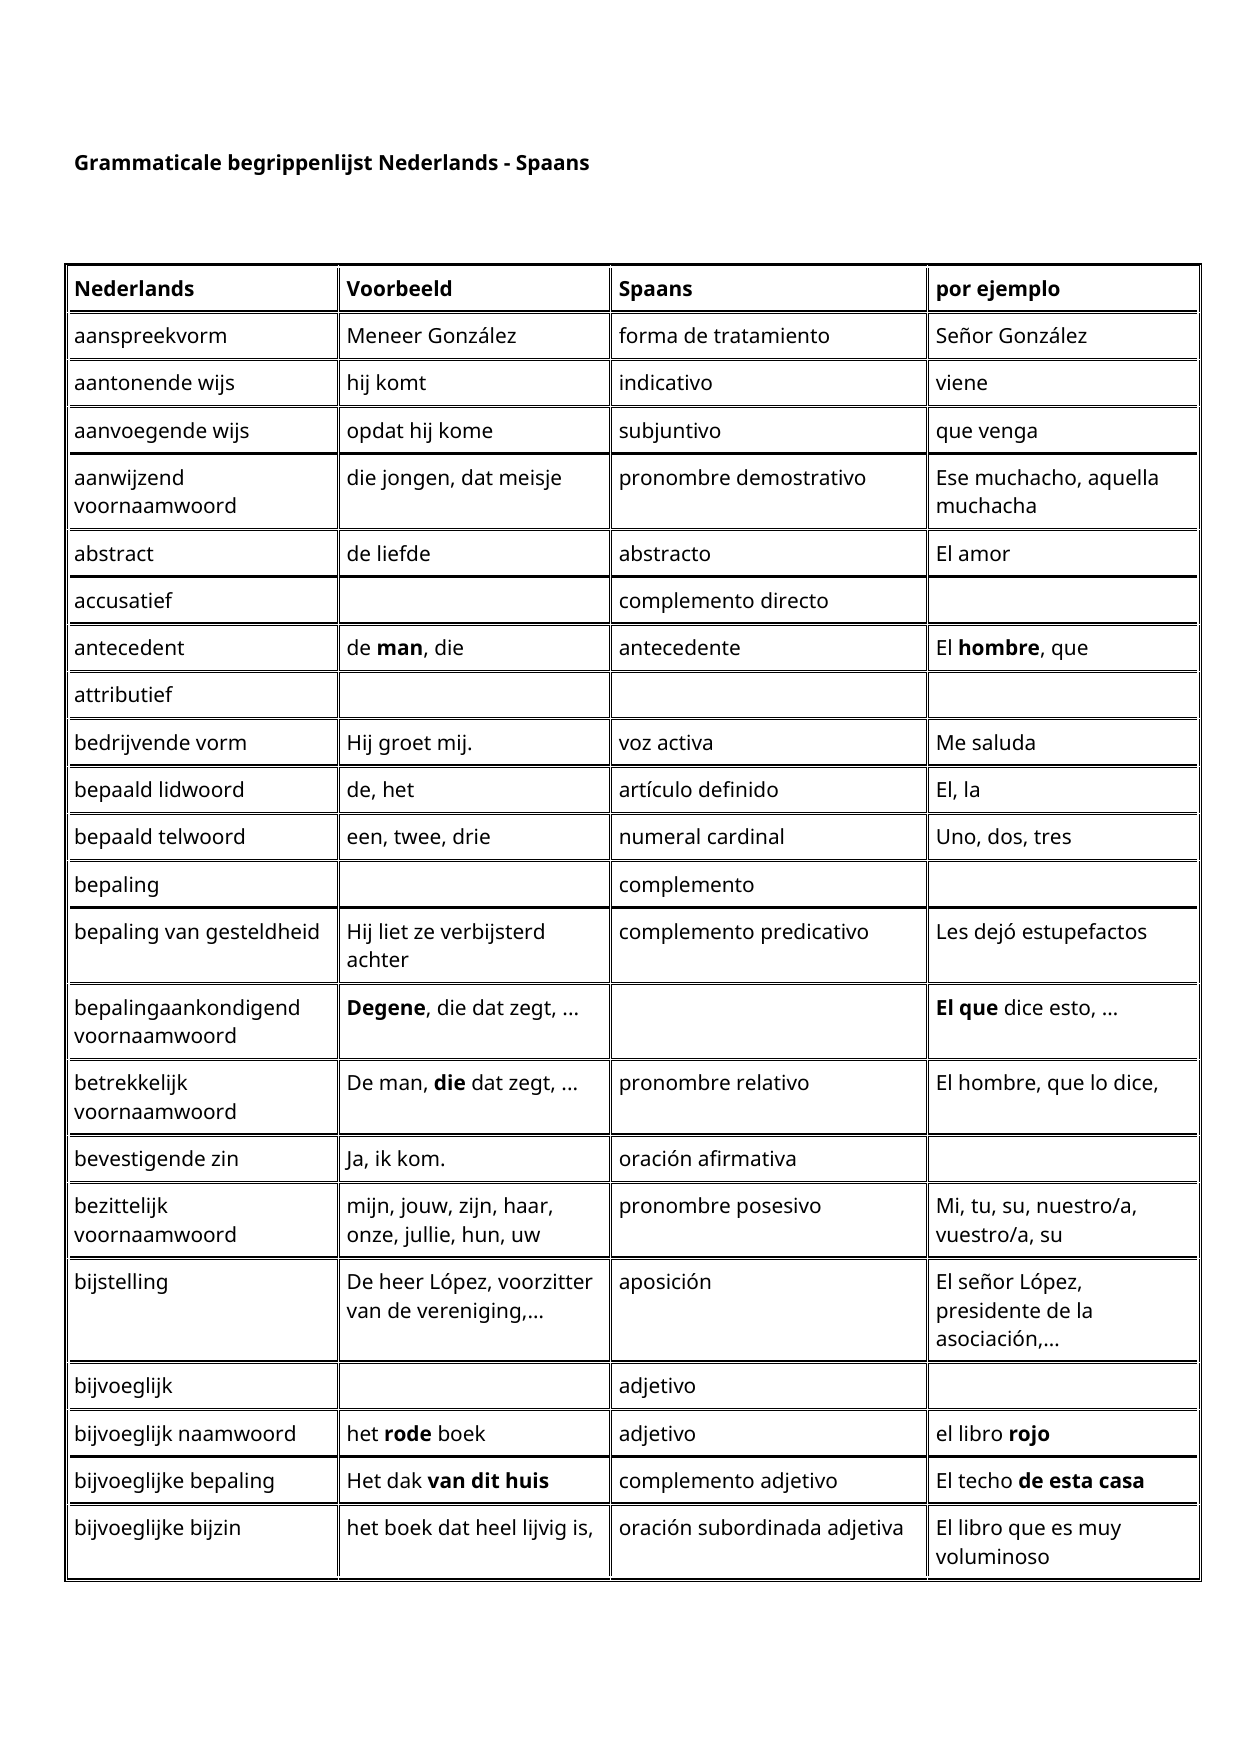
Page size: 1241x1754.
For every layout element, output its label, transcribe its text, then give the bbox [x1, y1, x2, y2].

table_cell [928, 859, 1200, 906]
table_cell El, la [929, 764, 1199, 811]
table_cell bedrijvende vorm [66, 717, 338, 764]
table_cell antecedente [612, 626, 926, 669]
table_cell el libro rojo [928, 1408, 1200, 1455]
table_cell Het dak van dit huis [340, 1458, 609, 1502]
table_cell que venga [928, 405, 1200, 452]
table_header Spaans [611, 266, 928, 310]
table_cell [612, 673, 926, 717]
table_cell [340, 1364, 609, 1408]
table_cell [340, 578, 609, 622]
table_cell antecedent [68, 622, 337, 669]
table_cell de, het [340, 768, 609, 811]
table_cell attributief [68, 670, 337, 717]
table_cell El techo de esta casa [929, 1455, 1199, 1502]
table_cell adjetivo [612, 1411, 926, 1455]
table_cell [929, 575, 1199, 622]
table_cell Señor González [929, 310, 1199, 357]
table_cell abstracto [612, 531, 926, 575]
table_cell aposición [612, 1260, 926, 1360]
table_cell een, twee, drie [340, 815, 609, 859]
table_cell Ja, ik kom. [340, 1137, 609, 1181]
table_cell El libro que es muy voluminoso [928, 1502, 1199, 1578]
table_cell de liefde [340, 531, 609, 575]
table_header Nederlands [68, 266, 338, 310]
table_cell accusatief [68, 575, 337, 622]
table_cell oración subordinada adjetiva [611, 1506, 928, 1578]
table_cell het rode boek [340, 1411, 609, 1455]
table_cell bijvoeglijke bepaling [68, 1455, 337, 1502]
table_cell pronombre posesivo [612, 1184, 926, 1256]
table_cell bijstelling [68, 1256, 337, 1360]
table_cell El hombre, que [929, 622, 1199, 669]
table_cell viene [929, 358, 1199, 405]
table_cell Degene, die dat zegt, ... [340, 985, 609, 1057]
table_cell complemento adjetivo [612, 1458, 926, 1502]
table_cell Hij liet ze verbijsterd achter [340, 909, 609, 982]
table_cell voz activa [612, 720, 926, 764]
table_cell [929, 1133, 1199, 1181]
table_cell bepaald lidwoord [68, 764, 337, 811]
table_cell subjuntivo [612, 408, 926, 452]
table_cell mijn, jouw, zijn, haar, onze, jullie, hun, uw [340, 1184, 609, 1256]
table_cell Meneer González [340, 314, 609, 357]
table_cell Ese muchacho, aquella muchacha [929, 452, 1199, 528]
table_cell betrekkelijk voornaamwoord [68, 1058, 337, 1133]
table_cell Uno, dos, tres [929, 811, 1199, 859]
table_cell Hij groet mij. [340, 720, 609, 764]
table_cell aanspreekvorm [68, 310, 337, 357]
table_cell aanvoegende wijs [66, 405, 338, 452]
table_cell het boek dat heel lijvig is, [339, 1506, 611, 1578]
table_cell artículo definido [612, 768, 926, 811]
table_cell [340, 862, 609, 906]
table_cell bepalingaankondigend voornaamwoord [66, 982, 338, 1057]
table_cell abstract [66, 528, 338, 575]
table_cell bijvoeglijke bijzin [68, 1502, 338, 1578]
table_cell complemento predicativo [612, 909, 926, 982]
table_cell pronombre demostrativo [612, 455, 926, 528]
table_cell El amor [928, 528, 1200, 575]
table_cell [612, 985, 926, 1057]
table_cell bepaald telwoord [68, 811, 337, 859]
table_header por ejemplo [928, 266, 1199, 310]
table_cell bepaling van gesteldheid [68, 906, 337, 982]
table_cell El que dice esto, … [928, 982, 1200, 1057]
table_cell [340, 673, 609, 717]
table_cell aantonende wijs [68, 358, 337, 405]
table_cell de man, die [340, 626, 609, 669]
table_header Voorbeeld [339, 266, 611, 310]
table_cell indicativo [612, 361, 926, 405]
text Grammaticale begrippenlijst Nederlands - Spaans [74, 148, 1093, 176]
table_cell De man, die dat zegt, ... [340, 1061, 609, 1133]
table_cell El señor López, presidente de la asociación,… [929, 1256, 1199, 1360]
table_cell bijvoeglijk [68, 1360, 337, 1408]
table_cell bijvoeglijk naamwoord [66, 1408, 338, 1455]
table_cell oración afirmativa [612, 1137, 926, 1181]
table_cell forma de tratamiento [612, 314, 926, 357]
table_cell [929, 1360, 1199, 1408]
table_cell complemento [612, 862, 926, 906]
table_cell bevestigende zin [68, 1133, 337, 1181]
table_cell opdat hij kome [340, 408, 609, 452]
table_cell bezittelijk voornaamwoord [66, 1181, 338, 1256]
table_cell complemento directo [612, 578, 926, 622]
table_cell bepaling [66, 859, 338, 906]
table_cell [929, 670, 1199, 717]
table_cell numeral cardinal [612, 815, 926, 859]
table_cell Mi, tu, su, nuestro/a, vuestro/a, su [928, 1181, 1200, 1256]
table_cell die jongen, dat meisje [340, 455, 609, 528]
table_cell adjetivo [612, 1364, 926, 1408]
table_cell De heer López, voorzitter van de vereniging,… [340, 1260, 609, 1360]
table_cell Me saluda [928, 717, 1200, 764]
table_cell hij komt [340, 361, 609, 405]
table_cell pronombre relativo [612, 1061, 926, 1133]
table_cell El hombre, que lo dice, [929, 1058, 1199, 1133]
table_cell aanwijzend voornaamwoord [68, 452, 337, 528]
table_cell Les dejó estupefactos [929, 906, 1199, 982]
